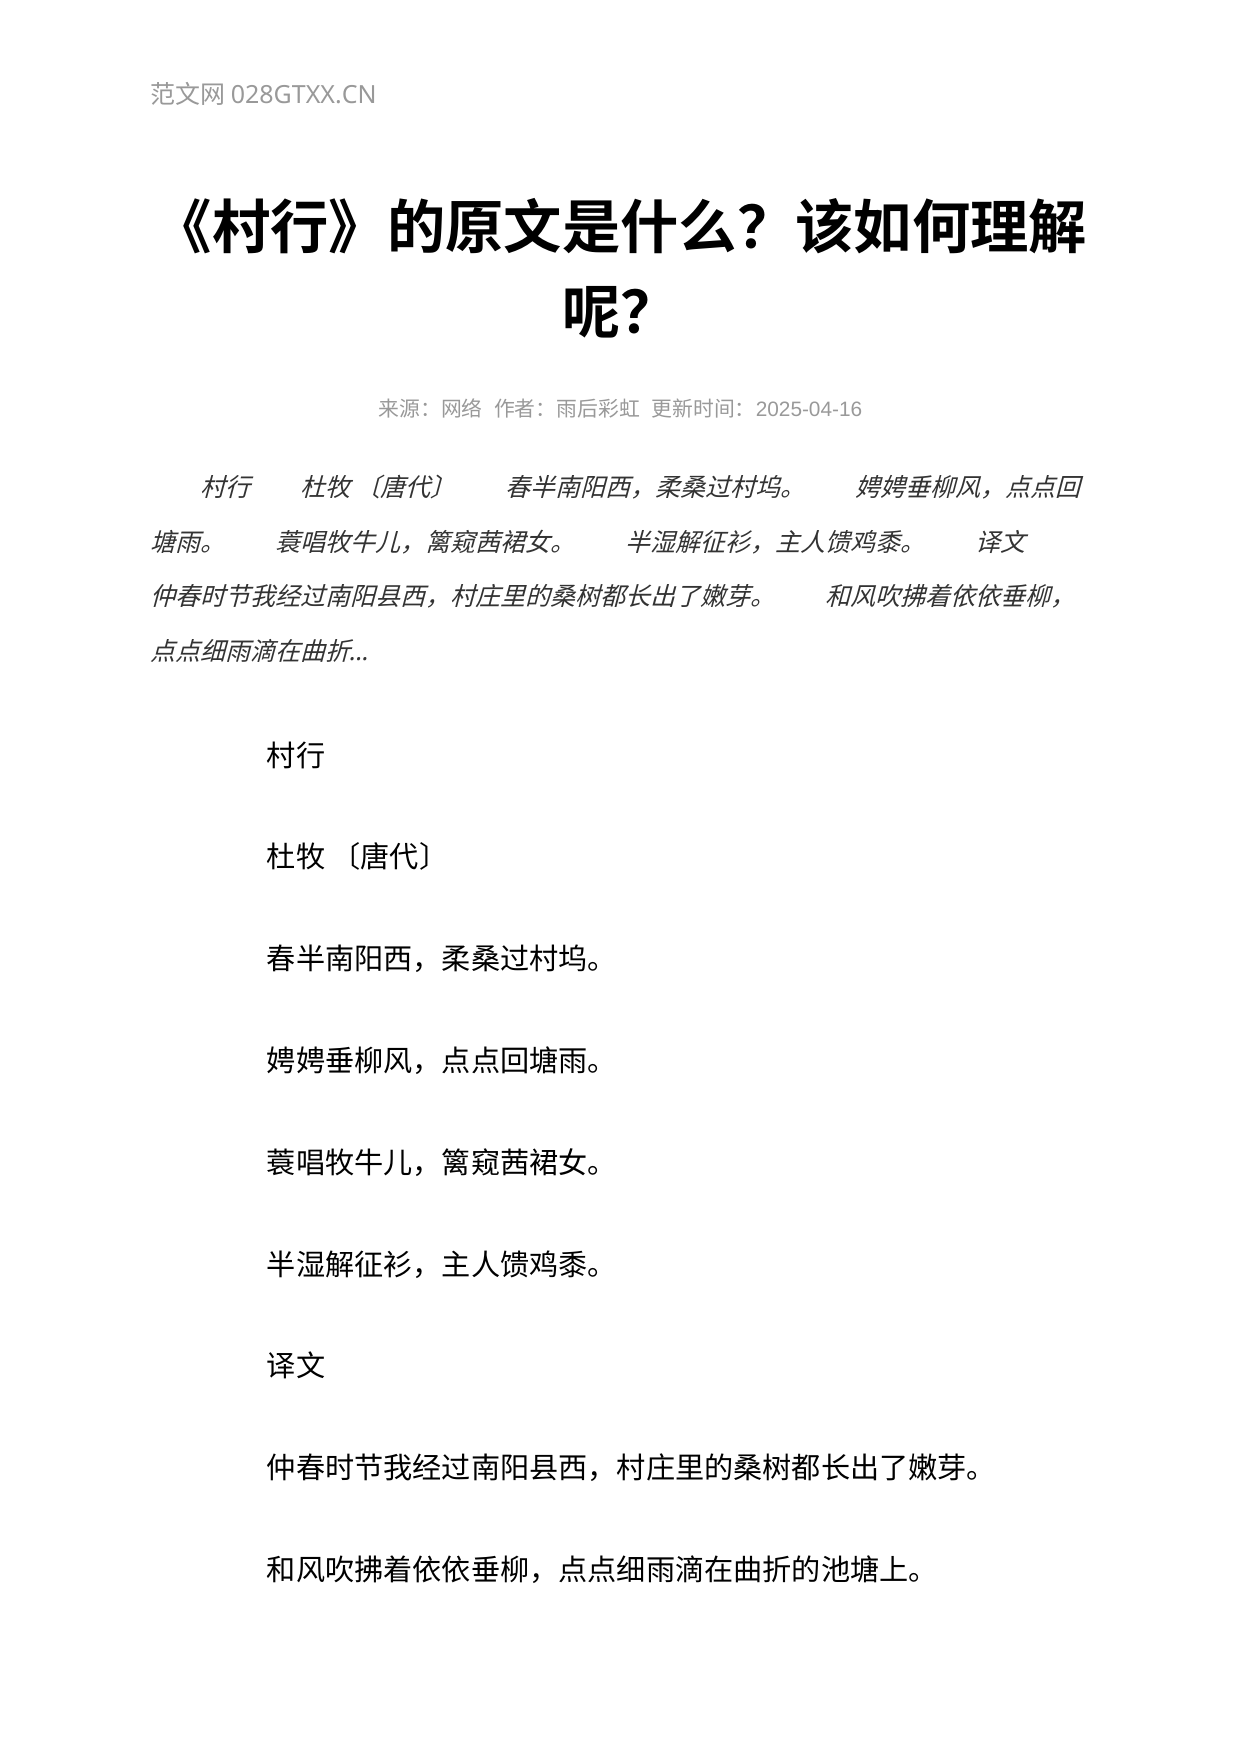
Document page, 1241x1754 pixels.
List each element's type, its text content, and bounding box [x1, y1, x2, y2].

text 仲春时节我经过南阳县西，村庄里的桑树都长出了嫩芽。 [150, 1445, 1090, 1487]
subtitle 《村行》的原文是什么？该如何理解呢？ [150, 181, 1090, 350]
text 村行 [150, 732, 1090, 774]
text 和风吹拂着依依垂柳，点点细雨滴在曲折的池塘上。 [150, 1546, 1090, 1589]
text 春半南阳西，柔桑过村坞。 [150, 936, 1090, 978]
text 译文 [150, 1343, 1090, 1385]
text 杜牧 〔唐代〕 [150, 834, 1090, 876]
text 来源：网络 作者：雨后彩虹 更新时间：2025-04-16 [150, 397, 1090, 421]
text 娉娉垂柳风，点点回塘雨。 [150, 1038, 1090, 1080]
text 半湿解征衫，主人馈鸡黍。 [150, 1241, 1090, 1283]
text 蓑唱牧牛儿，篱窥茜裙女。 [150, 1139, 1090, 1182]
text 村行 杜牧 〔唐代〕 春半南阳西，柔桑过村坞。 娉娉垂柳风，点点回塘雨。 蓑唱牧牛儿，篱窥茜裙女。 半湿解征衫，主人馈鸡黍。 译文 仲春时节我经过南阳县西，村庄里的桑树都长出了嫩芽。 和风吹拂着依依垂柳，点点细雨滴在曲折... [150, 468, 1090, 667]
